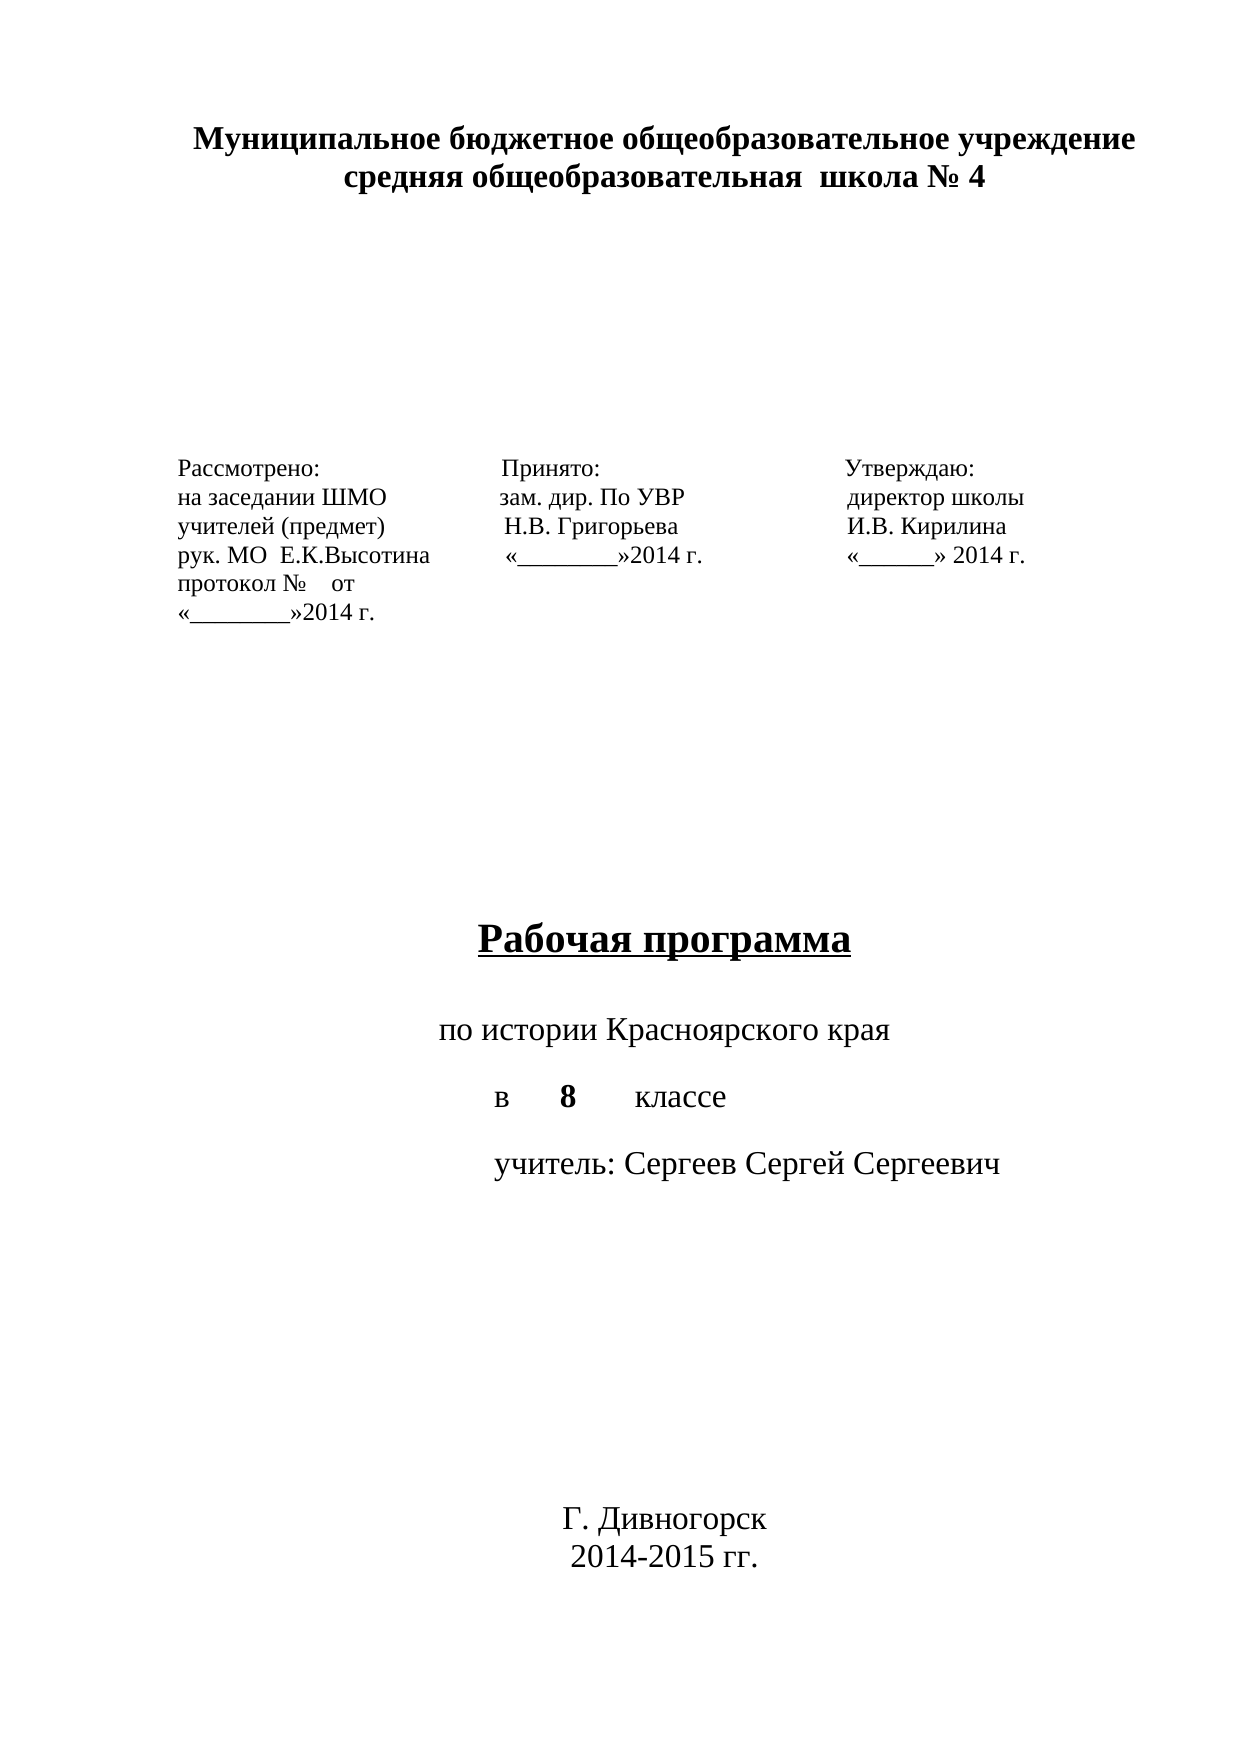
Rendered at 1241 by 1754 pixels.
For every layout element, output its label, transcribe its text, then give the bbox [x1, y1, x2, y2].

text по истории Красноярского края [177, 1009, 1152, 1048]
text Рабочая программа [177, 913, 1152, 961]
text учителей (предмет) Н.В. Григорьева И.В. Кирилина [177, 511, 1152, 540]
text «________»2014 г. [177, 597, 1152, 626]
text протокол № от [177, 568, 1152, 597]
text Рассмотрено: Принято: Утверждаю: [177, 453, 1152, 482]
text Муниципальное бюджетное общеобразовательное учреждение [177, 118, 1152, 156]
text 2014-2015 гг. [177, 1536, 1152, 1575]
text в 8 классе [177, 1076, 1152, 1115]
text средняя общеобразовательная школа № 4 [177, 156, 1152, 195]
text на заседании ШМО зам. дир. По УВР директор школы [177, 482, 1152, 511]
text рук. МО Е.К.Высотина «________»2014 г. «______» 2014 г. [177, 540, 1152, 568]
text Г. Дивногорск [177, 1498, 1152, 1536]
text учитель: Сергеев Сергей Сергеевич [177, 1143, 1152, 1182]
